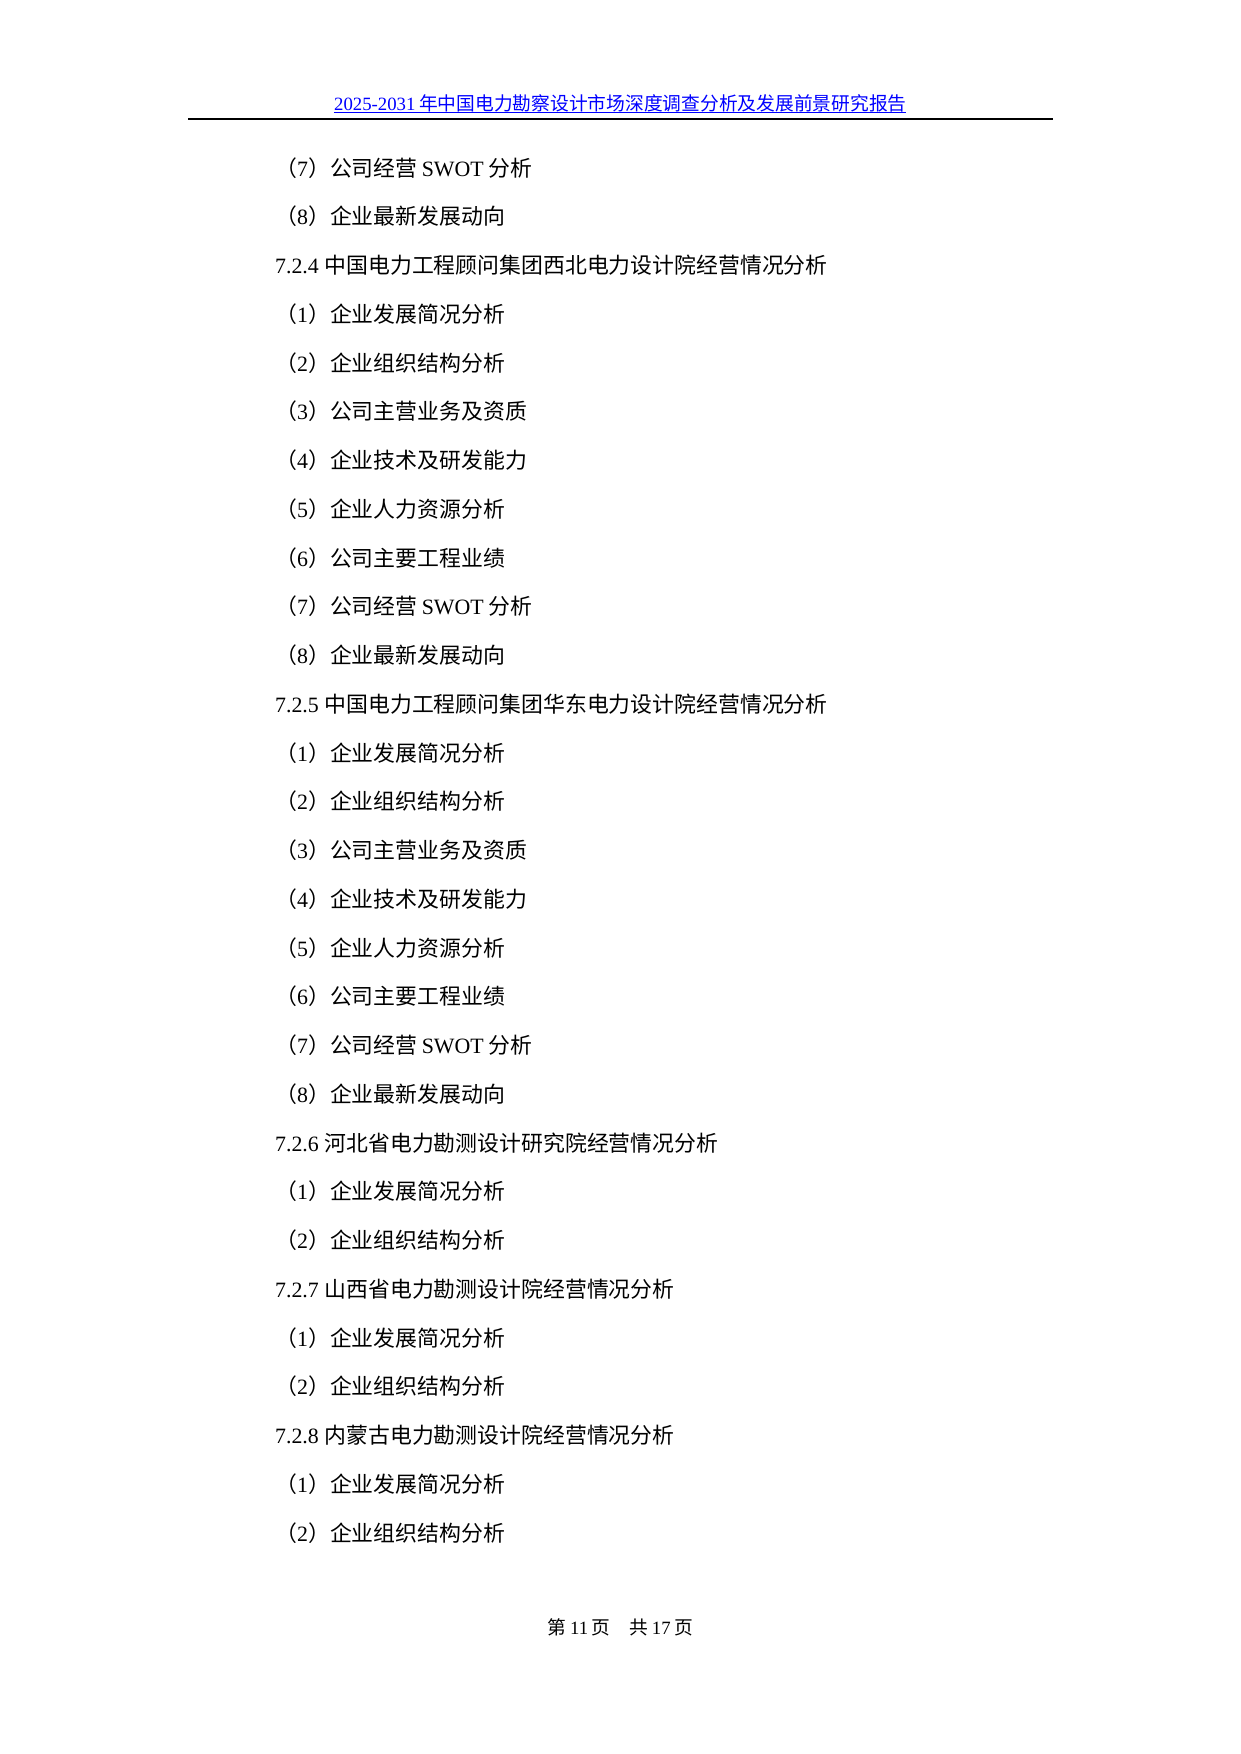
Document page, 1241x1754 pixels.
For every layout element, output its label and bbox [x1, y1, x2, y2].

text [187, 150, 1053, 1548]
